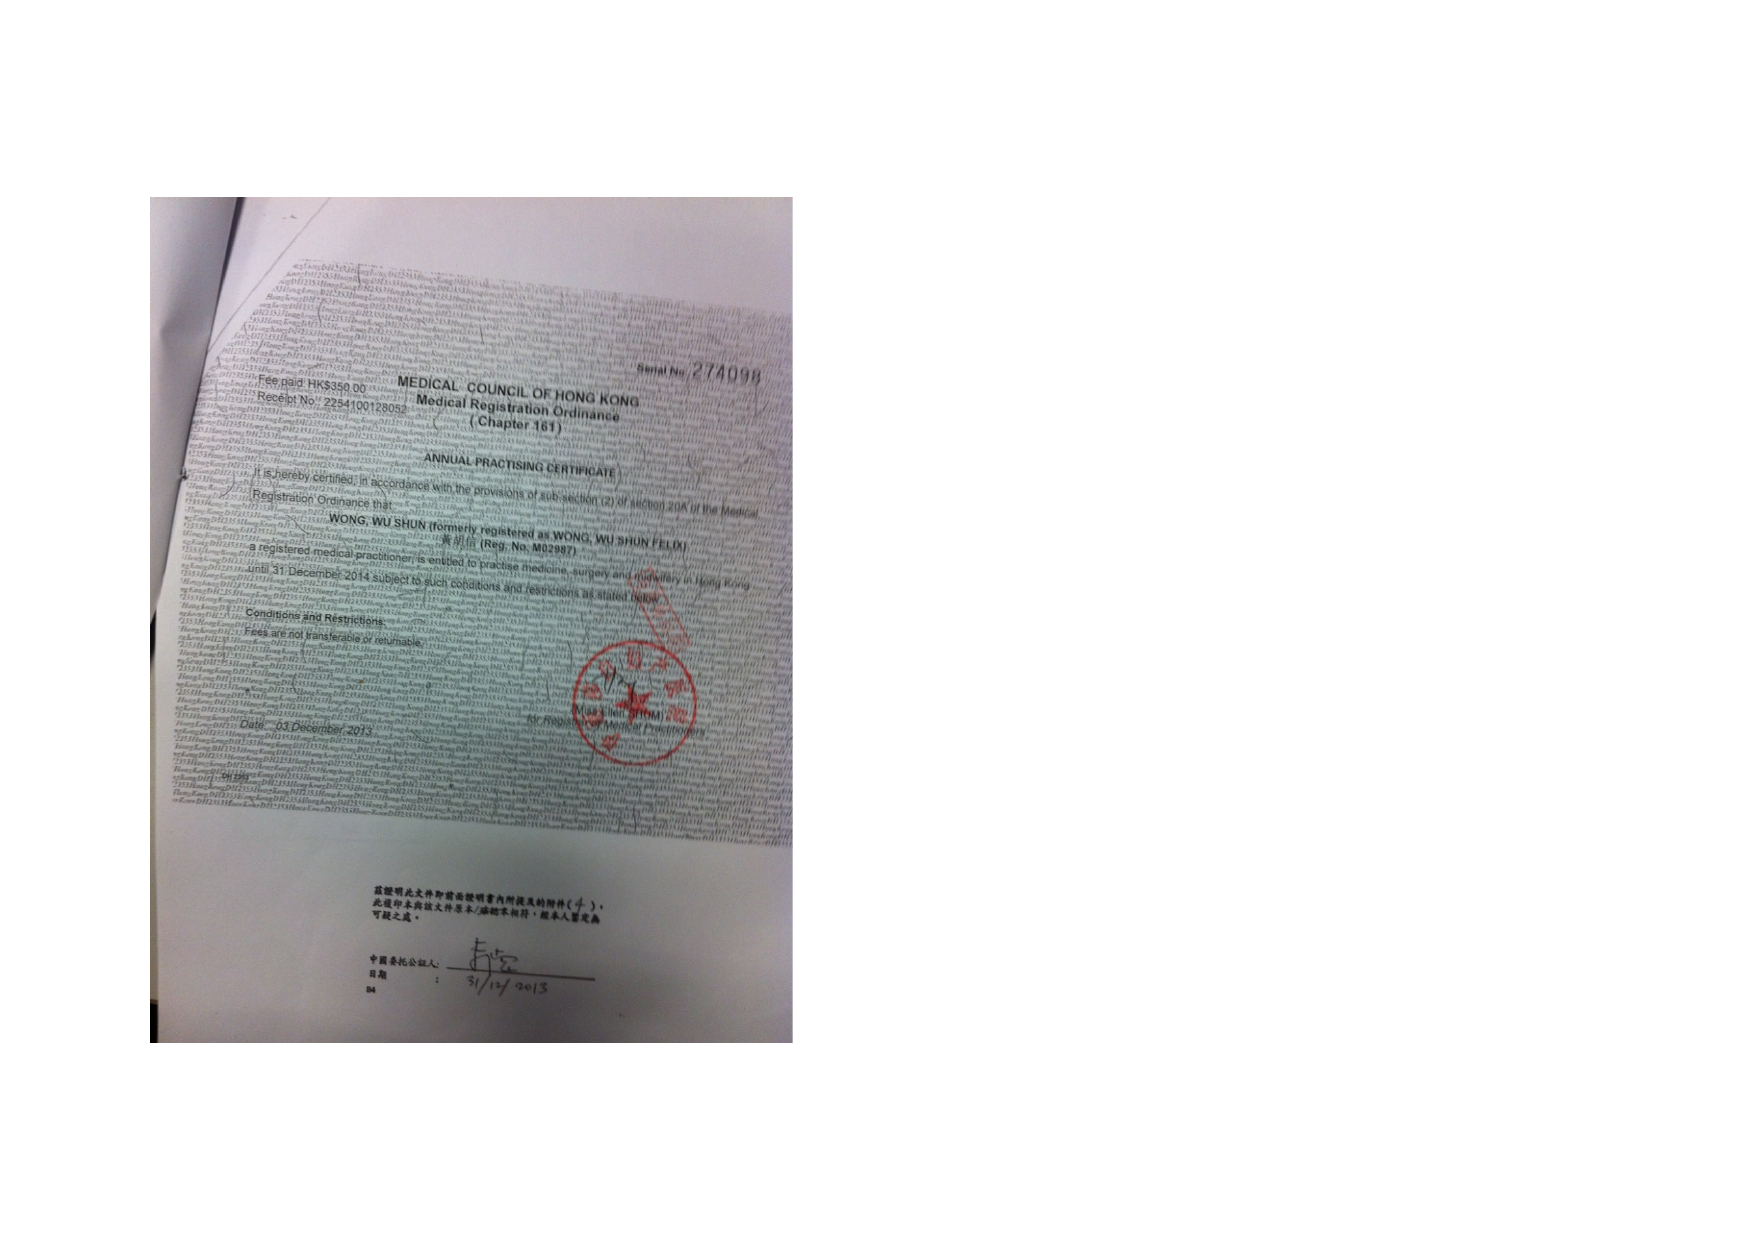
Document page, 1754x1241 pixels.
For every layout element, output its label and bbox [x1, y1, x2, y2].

picture [150, 197, 793, 1043]
